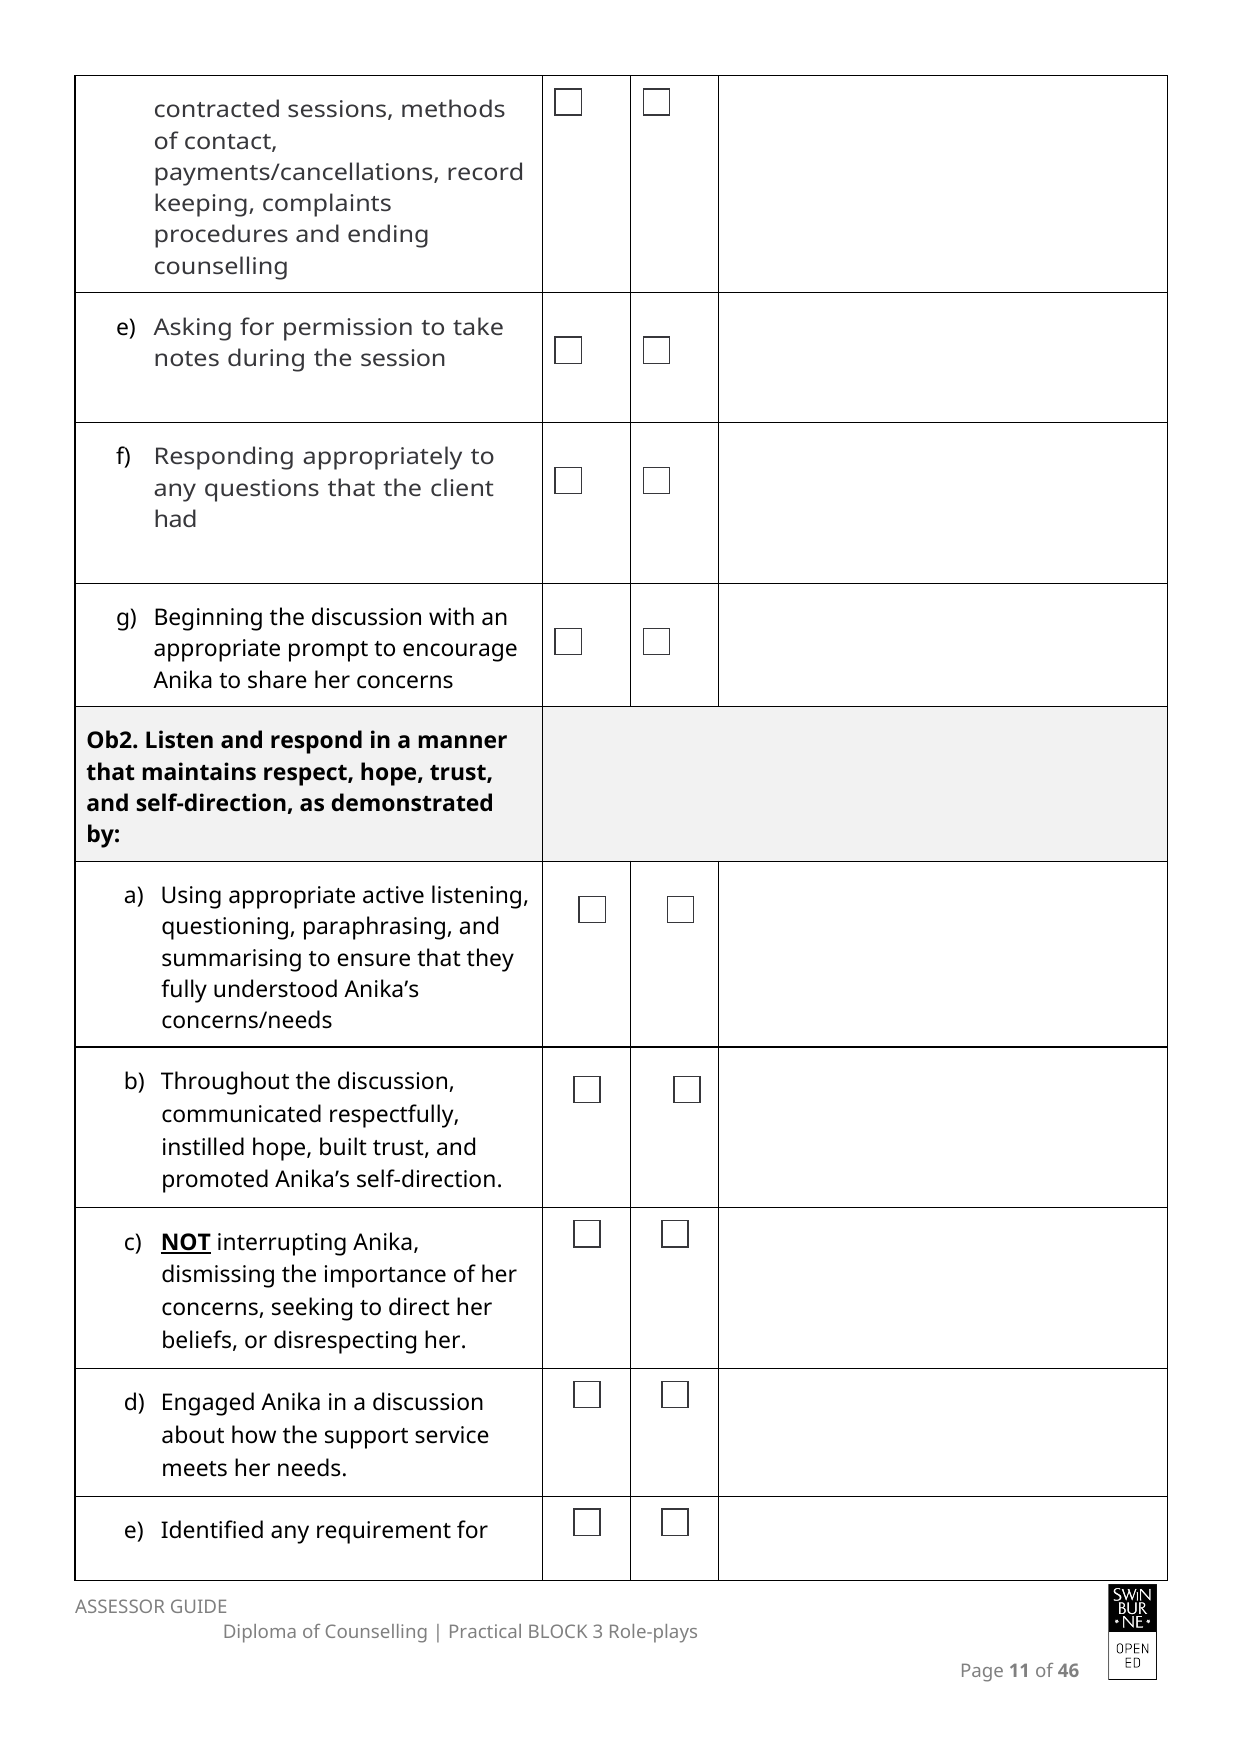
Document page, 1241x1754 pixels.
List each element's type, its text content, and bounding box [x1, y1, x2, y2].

table_cell [543, 293, 630, 422]
table_cell [719, 1208, 1167, 1368]
table_cell [631, 1048, 718, 1207]
table_cell [631, 76, 718, 292]
table_cell Asking for permission to take notes during the session [76, 293, 542, 422]
table_cell NOT interrupting Anika, dismissing the importance of her concerns, seeking to direct her beliefs, or disrespecting her. [76, 1208, 542, 1368]
table_cell [543, 423, 630, 583]
table_cell Engaged Anika in a discussion about how the support service meets her needs. [76, 1369, 542, 1496]
table_cell [543, 862, 630, 1046]
table_cell Beginning the discussion with an appropriate prompt to encourage Anika to share her concerns [76, 584, 542, 706]
table_cell [631, 862, 718, 1046]
table_cell [719, 1048, 1167, 1207]
table_cell [631, 1369, 718, 1496]
table_cell [719, 293, 1167, 422]
table_cell [543, 707, 1167, 861]
table_cell [631, 293, 718, 422]
table_cell Throughout the discussion, communicated respectfully, instilled hope, built trust, and promoted Anika’s self-direction. [76, 1048, 542, 1207]
table_cell [543, 584, 630, 706]
table_cell Identified any requirement for change regarding the support service with Anika. [76, 1497, 542, 1580]
table_cell [719, 423, 1167, 583]
table_cell [631, 584, 718, 706]
table_cell [543, 1369, 630, 1496]
table_cell [543, 1497, 630, 1580]
table_cell [543, 1208, 630, 1368]
table_cell [631, 1208, 718, 1368]
table_cell [719, 1497, 1167, 1580]
table_cell Using appropriate active listening, questioning, paraphrasing, and summarising to ensure that they fully understood Anika’s concerns/needs [76, 862, 542, 1046]
table_cell [543, 76, 630, 292]
table_cell [719, 1369, 1167, 1496]
table_cell [631, 1497, 718, 1580]
table_cell [543, 1048, 630, 1207]
table_cell [719, 862, 1167, 1046]
table_cell Ob2. Listen and respond in a manner that maintains respect, hope, trust, and self-direction, as demonstrated by: [76, 707, 542, 861]
picture [1108, 1584, 1157, 1680]
table_cell [631, 423, 718, 583]
table_cell [719, 584, 1167, 706]
table_cell Responding appropriately to any questions that the client had [76, 423, 542, 583]
table_cell [719, 76, 1167, 292]
